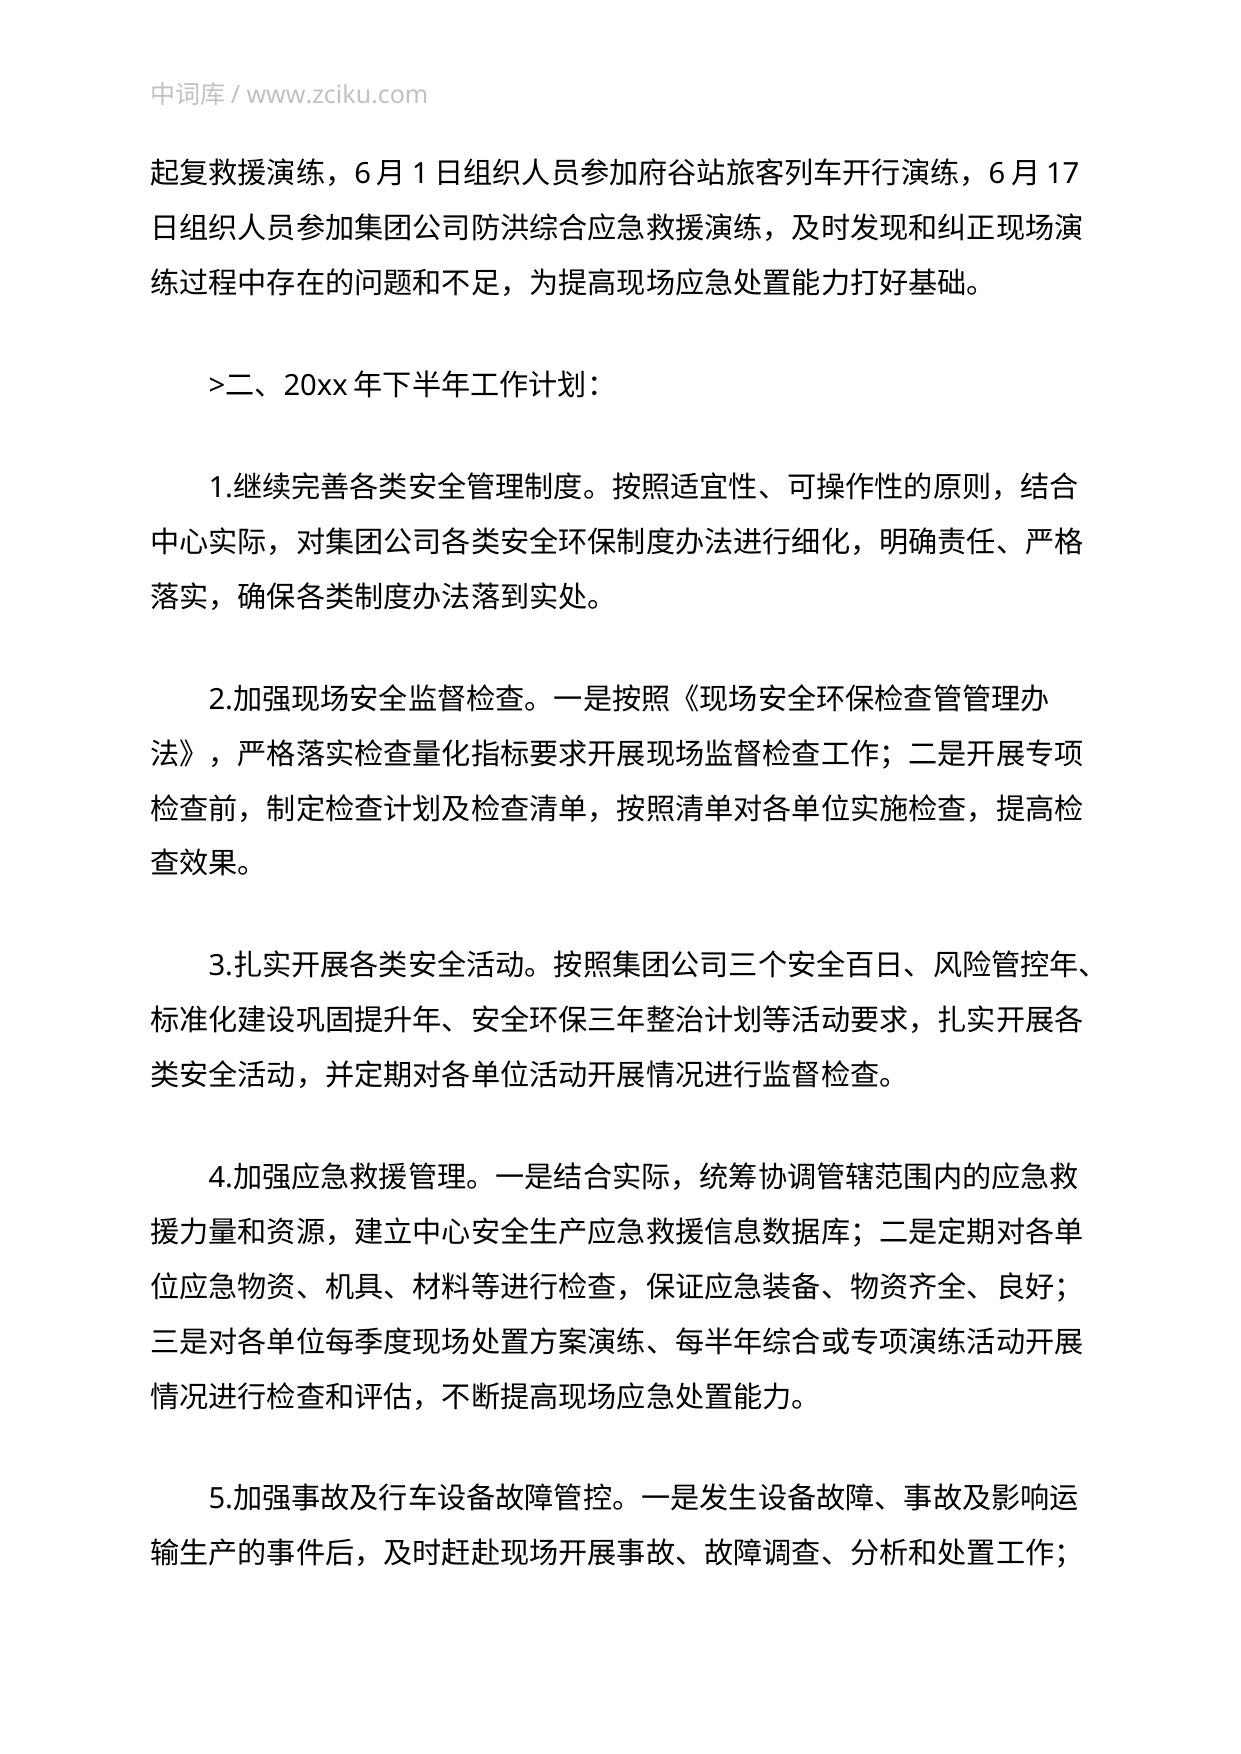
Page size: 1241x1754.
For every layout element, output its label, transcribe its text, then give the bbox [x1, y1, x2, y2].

text 3.扎实开展各类安全活动。按照集团公司三个安全百日、风险管控年、标准化建设巩固提升年、安全环保三年整治计划等活动要求，扎实开展各类安全活动，并定期对各单位活动开展情况进行监督检查。 [150, 942, 1090, 1094]
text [150, 1475, 1090, 1572]
text >二、20xx年下半年工作计划： [150, 362, 1090, 404]
text 1.继续完善各类安全管理制度。按照适宜性、可操作性的原则，结合中心实际，对集团公司各类安全环保制度办法进行细化，明确责任、严格落实，确保各类制度办法落到实处。 [150, 464, 1090, 616]
text 4.加强应急救援管理。一是结合实际，统筹协调管辖范围内的应急救援力量和资源，建立中心安全生产应急救援信息数据库；二是定期对各单位应急物资、机具、材料等进行检查，保证应急装备、物资齐全、良好；三是对各单位每季度现场处置方案演练、每半年综合或专项演练活动开展情况进行检查和评估，不断提高现场应急处置能力。 [150, 1153, 1090, 1416]
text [150, 150, 1090, 302]
text 2.加强现场安全监督检查。一是按照《现场安全环保检查管管理办法》，严格落实检查量化指标要求开展现场监督检查工作；二是开展专项检查前，制定检查计划及检查清单，按照清单对各单位实施检查，提高检查效果。 [150, 675, 1090, 882]
